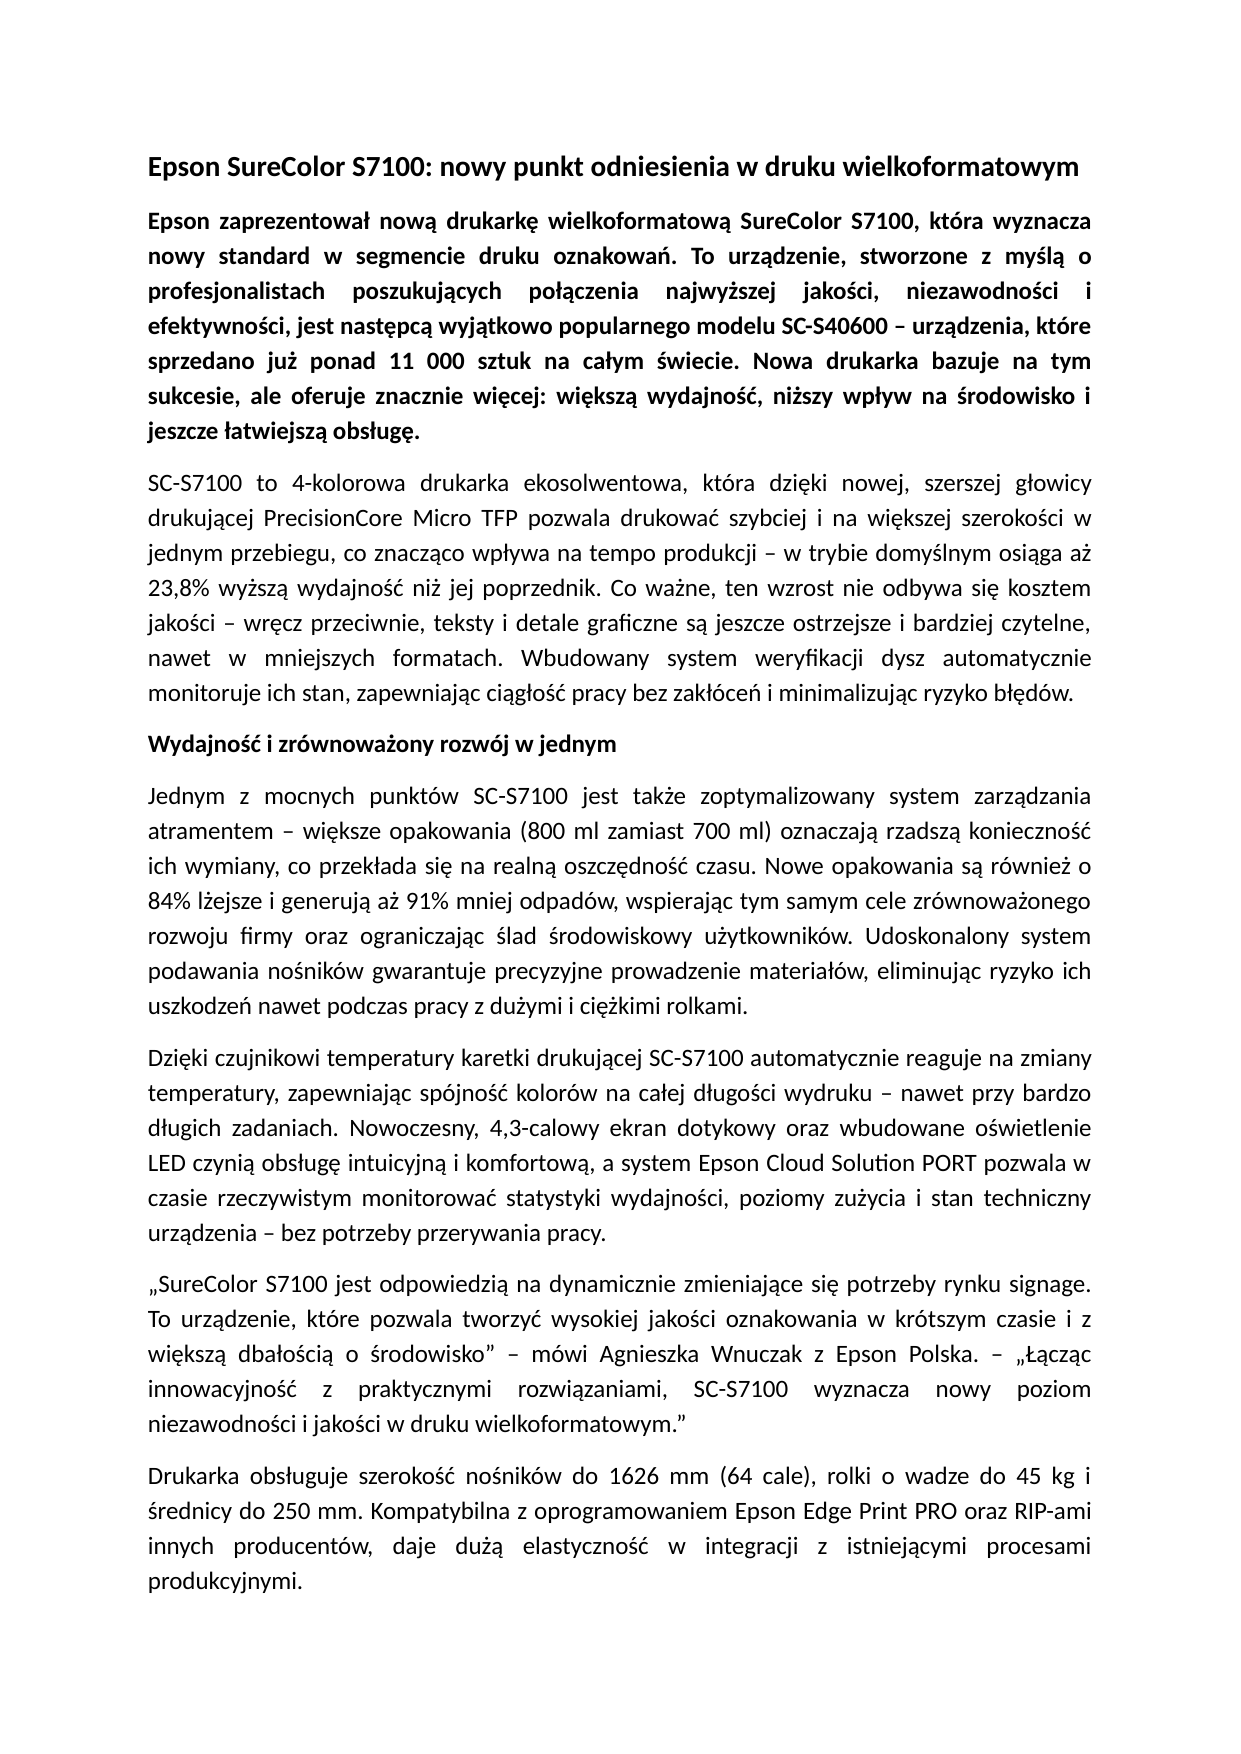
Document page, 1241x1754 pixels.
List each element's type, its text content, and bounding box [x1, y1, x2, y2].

text Jednym z mocnych punktów SC-S7100 jest także zoptymalizowany system zarządzania atramentem – większe opakowania (800 ml zamiast 700 ml) oznaczają rzadszą konieczność ich wymiany, co przekłada się na realną oszczędność czasu. Nowe opakowania są również o 84% lżejsze i generują aż 91% mniej odpadów, wspierając tym samym cele zrównoważonego rozwoju firmy oraz ograniczając ślad środowiskowy użytkowników. Udoskonalony system podawania nośników gwarantuje precyzyjne prowadzenie materiałów, eliminując ryzyko ich uszkodzeń nawet podczas pracy z dużymi i ciężkimi rolkami. [148, 780, 1093, 1021]
text SC-S7100 to 4-kolorowa drukarka ekosolwentowa, która dzięki nowej, szerszej głowicy drukującej PrecisionCore Micro TFP pozwala drukować szybciej i na większej szerokości w jednym przebiegu, co znacząco wpływa na tempo produkcji – w trybie domyślnym osiąga aż 23,8% wyższą wydajność niż jej poprzednik. Co ważne, ten wzrost nie odbywa się kosztem jakości – wręcz przeciwnie, teksty i detale graficzne są jeszcze ostrzejsze i bardziej czytelne, nawet w mniejszych formatach. Wbudowany system weryfikacji dysz automatycznie monitoruje ich stan, zapewniając ciągłość pracy bez zakłóceń i minimalizując ryzyko błędów. [148, 467, 1093, 707]
text Epson zaprezentował nową drukarkę wielkoformatową SureColor S7100, która wyznacza nowy standard w segmencie druku oznakowań. To urządzenie, stworzone z myślą o profesjonalistach poszukujących połączenia najwyższej jakości, niezawodności i efektywności, jest następcą wyjątkowo popularnego modelu SC-S40600 – urządzenia, które sprzedano już ponad 11 000 sztuk na całym świecie. Nowa drukarka bazuje na tym sukcesie, ale oferuje znacznie więcej: większą wydajność, niższy wpływ na środowisko i jeszcze łatwiejszą obsługę. [148, 205, 1093, 446]
text Wydajność i zrównoważony rozwój w jednym [148, 728, 1093, 759]
text „SureColor S7100 jest odpowiedzią na dynamicznie zmieniające się potrzeby rynku signage. To urządzenie, które pozwala tworzyć wysokiej jakości oznakowania w krótszym czasie i z większą dbałością o środowisko” – mówi Agnieszka Wnuczak z Epson Polska. – „Łącząc innowacyjność z praktycznymi rozwiązaniami, SC-S7100 wyznacza nowy poziom niezawodności i jakości w druku wielkoformatowym.” [148, 1268, 1093, 1439]
text Dzięki czujnikowi temperatury karetki drukującej SC-S7100 automatycznie reaguje na zmiany temperatury, zapewniając spójność kolorów na całej długości wydruku – nawet przy bardzo długich zadaniach. Nowoczesny, 4,3-calowy ekran dotykowy oraz wbudowane oświetlenie LED czynią obsługę intuicyjną i komfortową, a system Epson Cloud Solution PORT pozwala w czasie rzeczywistym monitorować statystyki wydajności, poziomy zużycia i stan techniczny urządzenia – bez potrzeby przerywania pracy. [148, 1042, 1093, 1247]
text Drukarka obsługuje szerokość nośników do 1626 mm (64 cale), rolki o wadze do 45 kg i średnicy do 250 mm. Kompatybilna z oprogramowaniem Epson Edge Print PRO oraz RIP-ami innych producentów, daje dużą elastyczność w integracji z istniejącymi procesami produkcyjnymi. [148, 1460, 1093, 1596]
text Epson SureColor S7100: nowy punkt odniesienia w druku wielkoformatowym [148, 148, 1093, 183]
